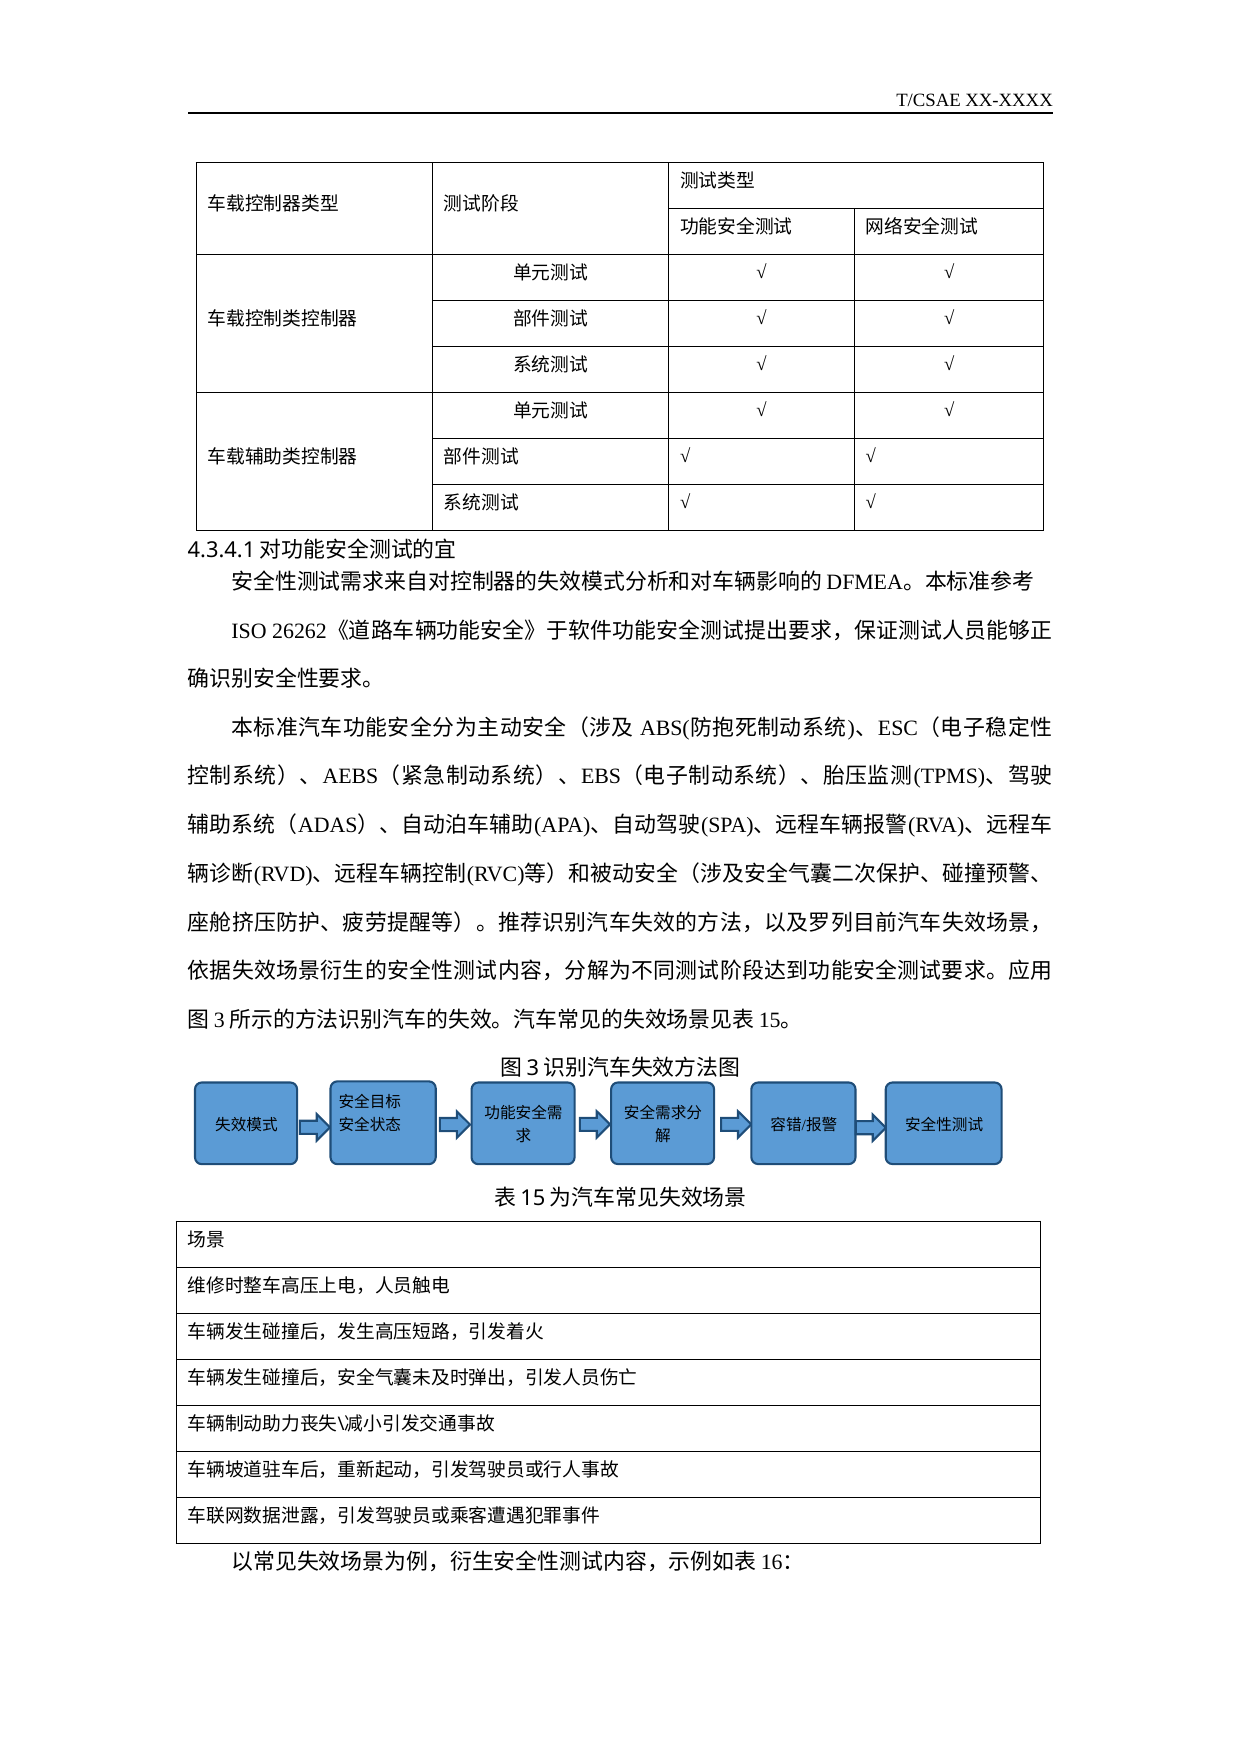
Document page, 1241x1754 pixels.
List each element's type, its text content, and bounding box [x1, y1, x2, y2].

table_cell 部件测试 [433, 439, 668, 484]
table_cell √ [669, 485, 854, 530]
table_cell √ [669, 301, 854, 346]
table_cell √ [669, 255, 854, 300]
table_cell √ [669, 439, 854, 484]
table_cell 网络安全测试 [855, 209, 1043, 254]
table_cell 车辆发生碰撞后，发生高压短路，引发着火 [177, 1314, 1040, 1359]
table_header 车载控制器类型 [197, 163, 432, 254]
text 以常见失效场景为例，衍生安全性测试内容，示例如表16： [187, 1544, 1053, 1576]
table_cell 系统测试 [433, 485, 668, 530]
text 图3识别汽车失效方法图 [187, 1050, 1053, 1083]
text 本标准汽车功能安全分为主动安全（涉及ABS(防抱死制动系统)、ESC（电子稳定性控制系统）、AEBS（紧急制动系统）、EBS（电子制动系统）、胎压监测(TPMS)、驾驶辅助系统（ADAS）、自动泊车辅助(APA)、自动驾驶(SPA)、远程车辆报警(RVA)、远程车辆诊断(RVD)、远程车辆控制(RVC)等）和被动安全（涉及安全气囊二次保护、碰撞预警、座舱挤压防护、疲劳提醒等）。推荐识别汽车失效的方法，以及罗列目前汽车失效场景，依据失效场景衍生的安全性测试内容，分解为不同测试阶段达到功能安全测试要求。应用图3所示的方法识别汽车的失效。汽车常见的失效场景见表15。 [187, 709, 1053, 1034]
table_cell 功能安全测试 [669, 209, 854, 254]
table_cell √ [855, 255, 1043, 300]
table_cell √ [669, 393, 854, 438]
text 安全性测试需求来自对控制器的失效模式分析和对车辆影响的DFMEA。本标准参考 [187, 564, 1053, 596]
table_cell 部件测试 [433, 301, 668, 346]
table_header 测试阶段 [433, 163, 668, 254]
table_cell 单元测试 [433, 393, 668, 438]
list 4.3.4.1对功能安全测试的宜 [187, 531, 1053, 564]
table_cell √ [855, 347, 1043, 392]
table_cell 车载控制类控制器 [197, 255, 432, 392]
table_cell 维修时整车高压上电，人员触电 [177, 1268, 1040, 1313]
table_cell 车载辅助类控制器 [197, 393, 432, 530]
table_header 测试类型 [669, 163, 1043, 208]
table_cell √ [855, 439, 1043, 484]
table_cell √ [855, 393, 1043, 438]
table_cell √ [855, 301, 1043, 346]
table_cell 车辆坡道驻车后，重新起动，引发驾驶员或行人事故 [177, 1452, 1040, 1497]
table_cell √ [669, 347, 854, 392]
table_header 场景 [177, 1222, 1040, 1267]
table_cell 车辆发生碰撞后，安全气囊未及时弹出，引发人员伤亡 [177, 1360, 1040, 1405]
table_cell 车辆制动助力丧失\减小引发交通事故 [177, 1406, 1040, 1451]
text ISO 26262《道路车辆功能安全》于软件功能安全测试提出要求，保证测试人员能够正确识别安全性要求。 [187, 612, 1053, 693]
table_cell 系统测试 [433, 347, 668, 392]
table_cell 车联网数据泄露，引发驾驶员或乘客遭遇犯罪事件 [177, 1498, 1040, 1543]
table_cell √ [855, 485, 1043, 530]
text 表15为汽车常见失效场景 [187, 1180, 1053, 1213]
table_cell 单元测试 [433, 255, 668, 300]
